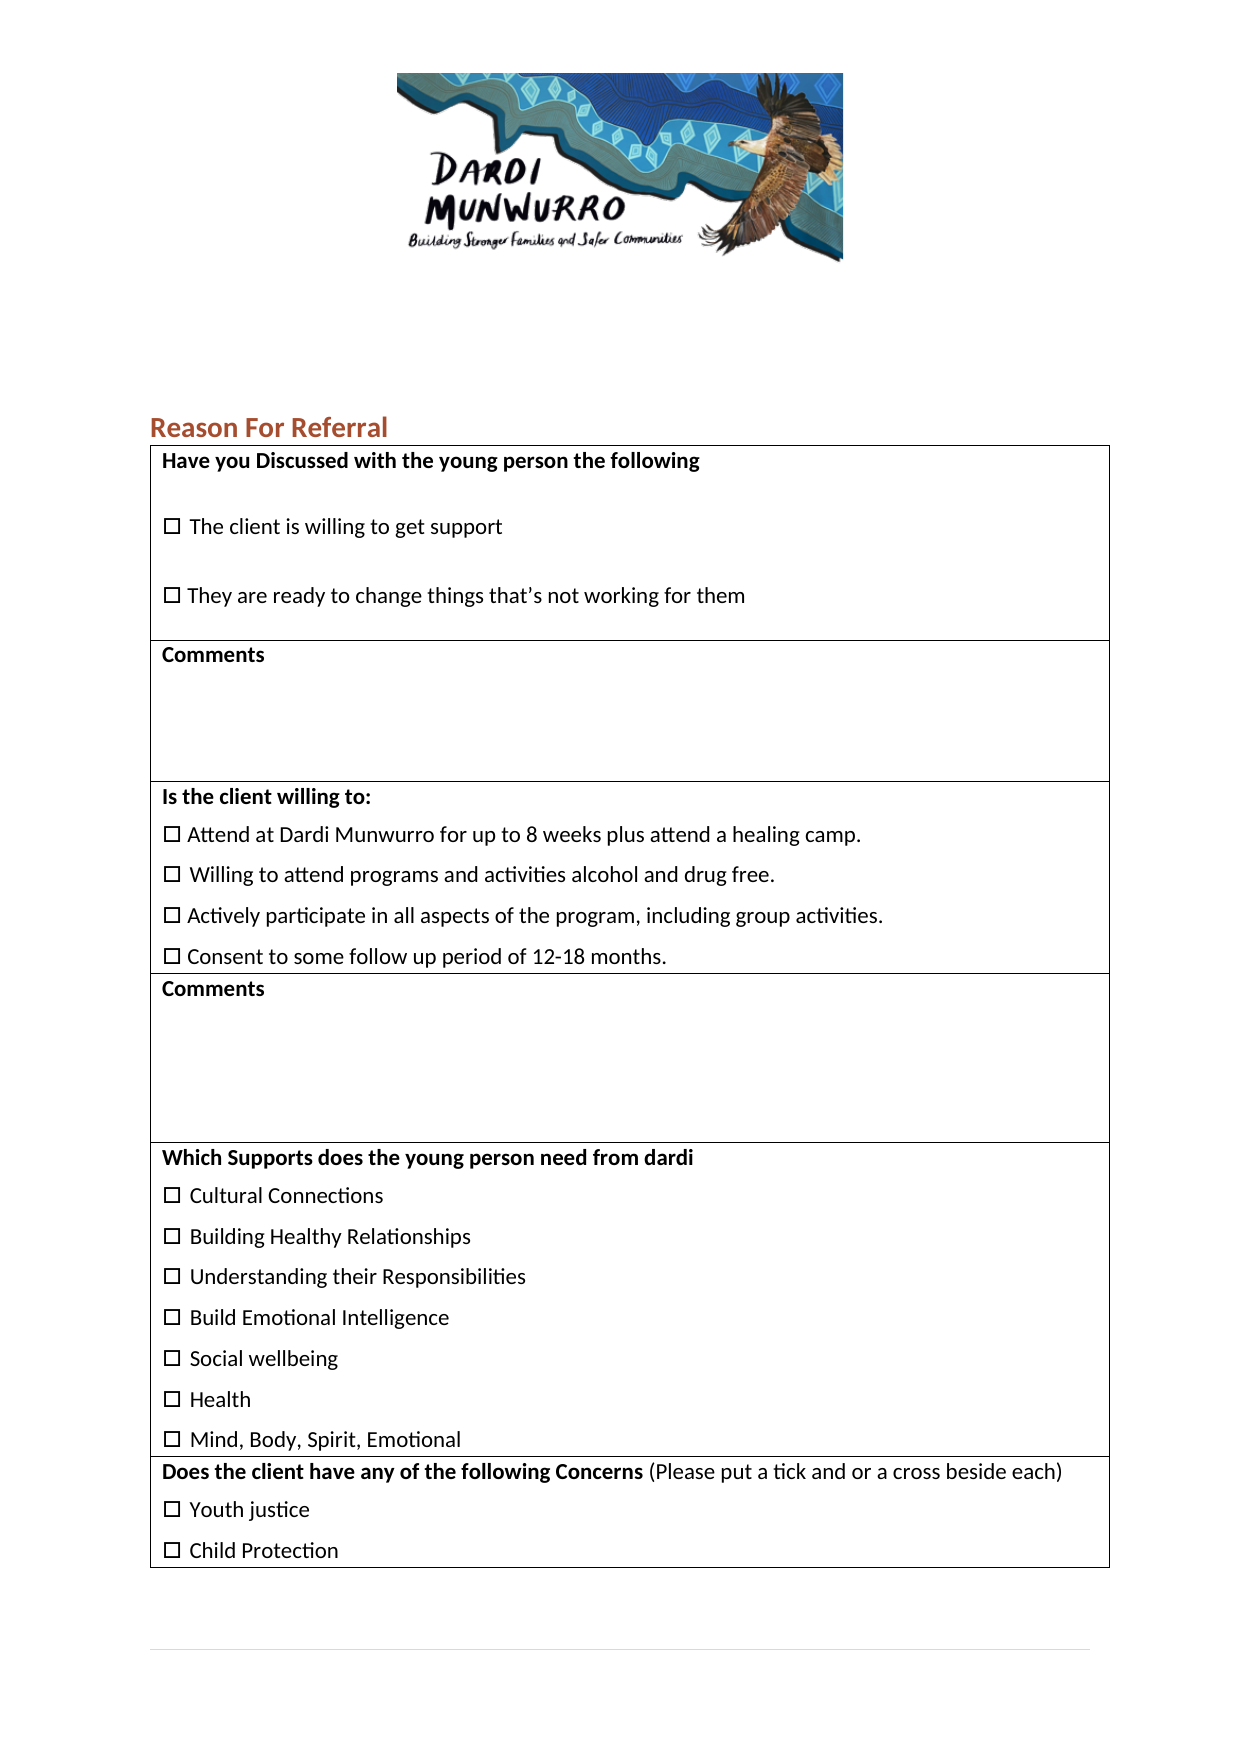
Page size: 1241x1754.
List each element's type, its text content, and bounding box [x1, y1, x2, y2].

table_cell Comments [151, 641, 1109, 781]
table_header Have you Discussed with the young person the following □ The client is willing to get support □ They are ready to change things that’s not working for them [151, 446, 1109, 639]
table_cell Is the client willing to: □ Attend at Dardi Munwurro for up to 8 weeks plus attend a healing camp. □ Willing to attend programs and activities alcohol and drug free. □ Actively participate in all aspects of the program, including group activities. □ Consent to some follow up period of 12-18 months. [151, 782, 1109, 973]
table_cell Comments [151, 974, 1109, 1142]
picture [397, 73, 844, 326]
table_cell Which Supports does the young person need from dardi □ Cultural Connections □ Building Healthy Relationships □ Understanding their Responsibilities □ Build Emotional Intelligence □ Social wellbeing □ Health □ Mind, Body, Spirit, Emotional [151, 1143, 1109, 1456]
subtitle Reason For Referral [150, 409, 1090, 445]
